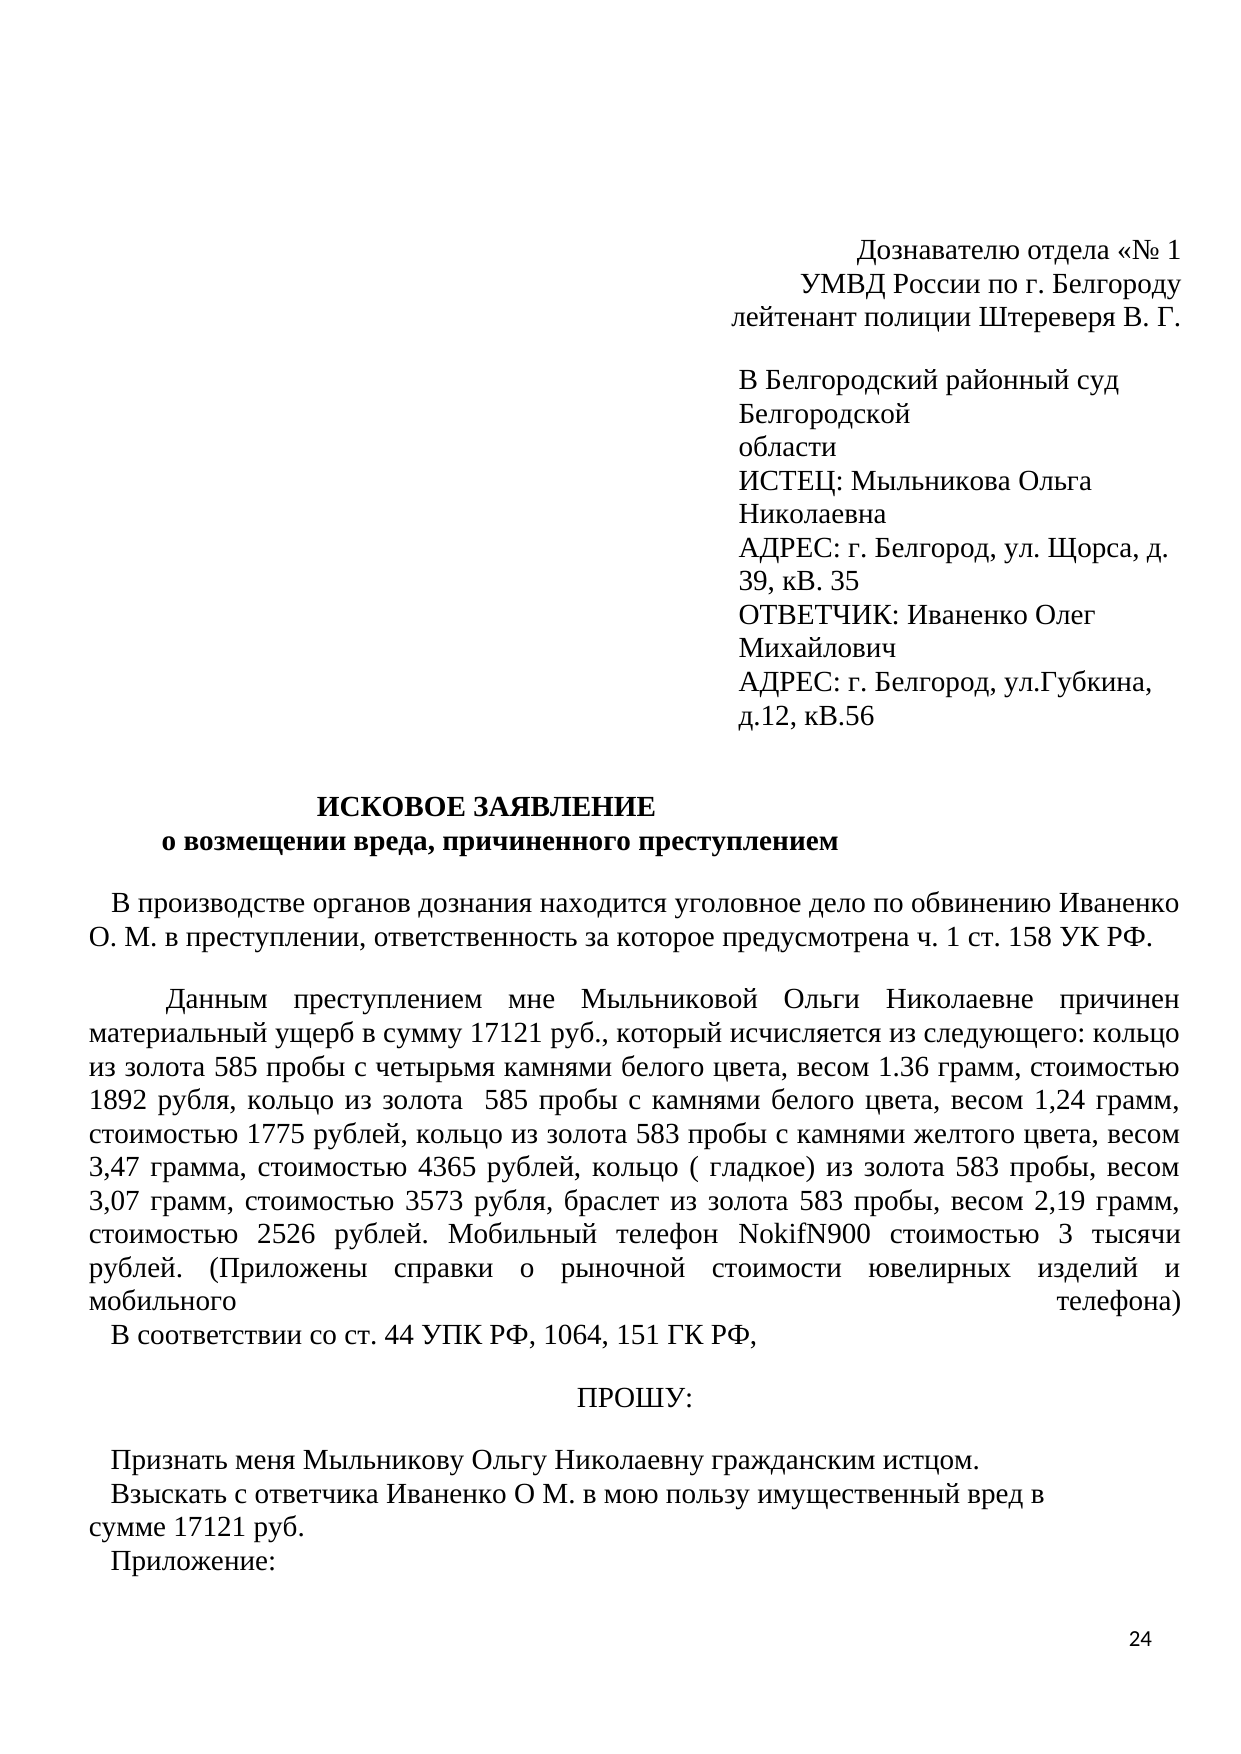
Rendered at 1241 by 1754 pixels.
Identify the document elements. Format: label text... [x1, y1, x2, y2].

text Дознавателю отдела «№ 1 УМВД России по г. Белгороду лейтенант полиции Штереверя В. Г. [88, 232, 1181, 333]
text Данным преступлением мне Мыльниковой Ольги Николаевне причинен материальный ущерб в сумму 17121 руб., который исчисляется из следующего: кольцо из золота 585 пробы с четырьмя камнями белого цвета, весом 1.36 грамм, стоимостью 1892 рубля, кольцо из золота 585 пробы с камнями белого цвета, весом 1,24 грамм, стоимостью 1775 рублей, кольцо из золота 583 пробы с камнями желтого цвета, весом 3,47 грамма, стоимостью 4365 рублей, кольцо ( гладкое) из золота 583 пробы, весом 3,07 грамм, стоимостью 3573 рубля, браслет из золота 583 пробы, весом 2,19 грамм, стоимостью 2526 рублей. Мобильный телефон NokifN900 стоимостью 3 тысячи рублей. (Приложены справки о рыночной стоимости ювелирных изделий и мобильного телефона) В соответствии со ст. 44 УПК РФ, 1064, 151 ГК РФ, [88, 982, 1181, 1351]
text ИСКОВОЕ ЗАЯВЛЕНИЕ о возмещении вреда, причиненного преступлением [88, 789, 1181, 856]
text В производстве органов дознания находится уголовное дело по обвинению Иваненко О. М. в преступлении, ответственность за которое предусмотрена ч. 1 ст. 158 УК РФ. [88, 885, 1181, 952]
text ПРОШУ: [88, 1380, 1181, 1413]
text В Белгородский районный суд Белгородской области ИСТЕЦ: Мыльникова Ольга Николаевна АДРЕС: г. Белгород, ул. Щорса, д. 39, кВ. 35 ОТВЕТЧИК: Иваненко Олег Михайлович АДРЕС: г. Белгород, ул.Губкина, д.12, кВ.56 [738, 362, 1181, 760]
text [88, 1442, 1181, 1577]
